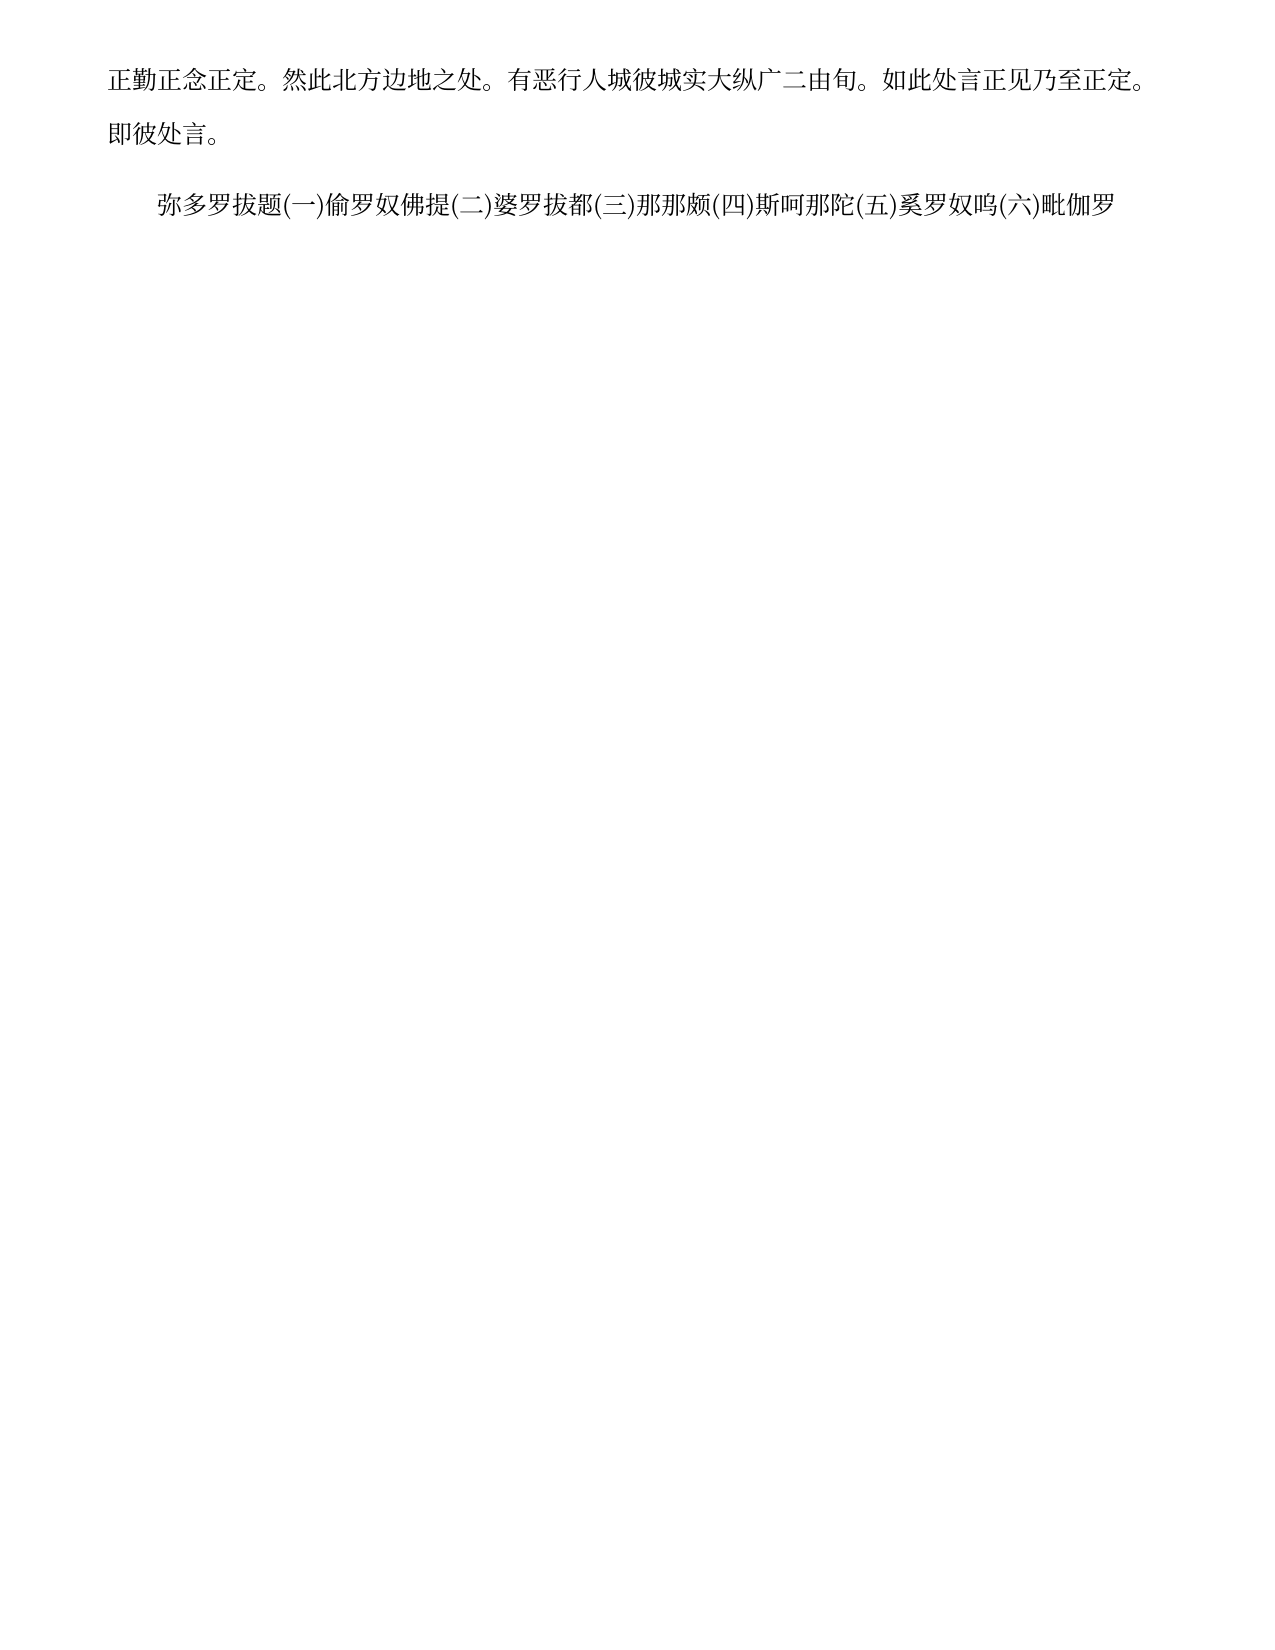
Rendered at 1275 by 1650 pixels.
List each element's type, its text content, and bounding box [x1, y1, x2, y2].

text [107, 60, 1159, 151]
text 弥多罗拔题(一)偷罗奴佛提(二)婆罗拔都(三)那那颇(四)斯呵那陀(五)奚罗奴呜(六)毗伽罗 [157, 186, 1183, 222]
